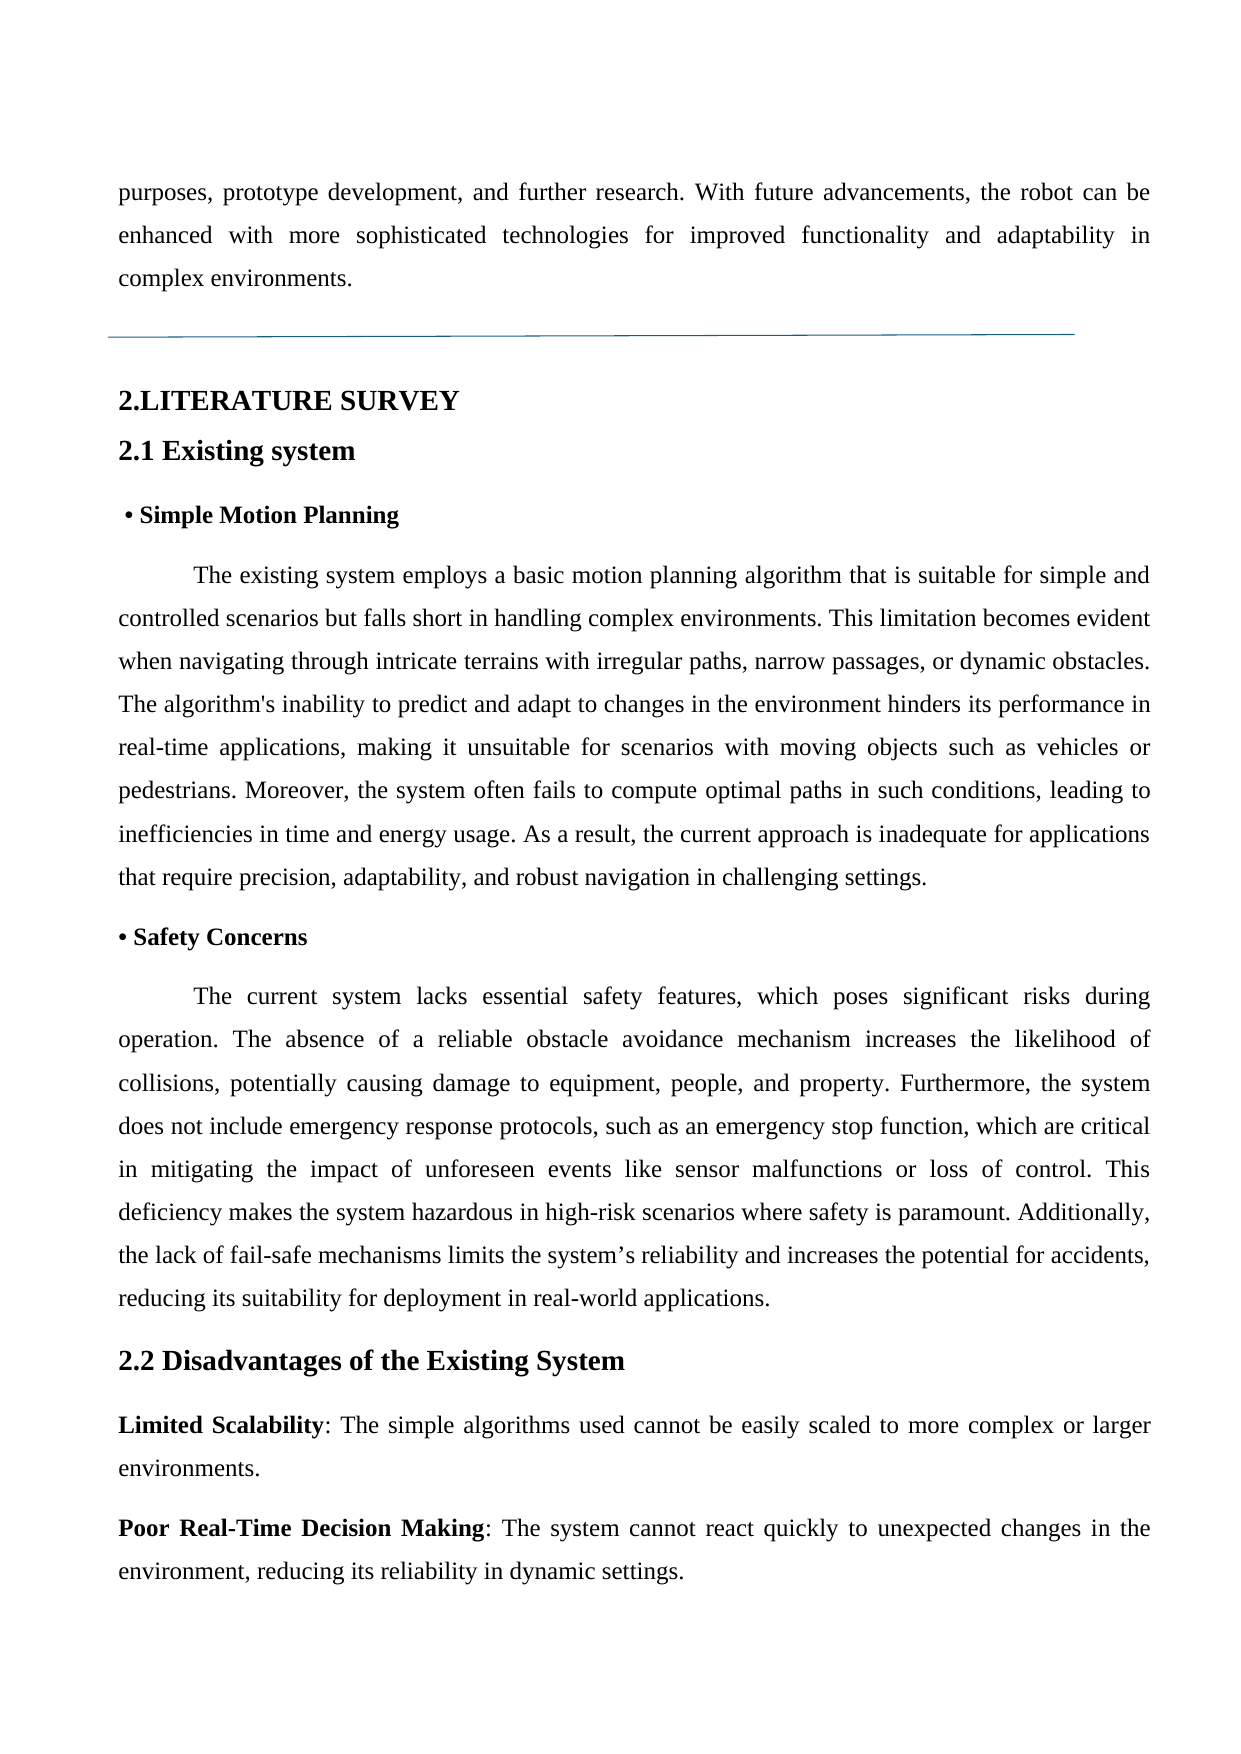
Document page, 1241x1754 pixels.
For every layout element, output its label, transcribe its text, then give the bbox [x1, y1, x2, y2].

text The current system lacks essential safety features, which poses significant risks during operation. The absence of a reliable obstacle avoidance mechanism increases the likelihood of collisions, potentially causing damage to equipment, people, and property. Furthermore, the system does not include emergency response protocols, such as an emergency stop function, which are critical in mitigating the impact of unforeseen events like sensor malfunctions or loss of control. This deficiency makes the system hazardous in high-risk scenarios where safety is paramount. Additionally, the lack of fail-safe mechanisms limits the system’s reliability and increases the potential for accidents, reducing its suitability for deployment in real-world applications. [118, 981, 1152, 1312]
text Poor Real-Time Decision Making: The system cannot react quickly to unexpected changes in the environment, reducing its reliability in dynamic settings. [118, 1513, 1152, 1585]
text The existing system employs a basic motion planning algorithm that is suitable for simple and controlled scenarios but falls short in handling complex environments. This limitation becomes evident when navigating through intricate terrains with irregular paths, narrow passages, or dynamic obstacles. The algorithm's inability to predict and adapt to changes in the environment hinders its performance in real-time applications, making it unsuitable for scenarios with moving objects such as vehicles or pedestrians. Moreover, the system often fails to compute optimal paths in such conditions, leading to inefficiencies in time and energy usage. As a result, the current approach is inadequate for applications that require precision, adaptability, and robust navigation in challenging settings. [118, 560, 1152, 891]
text Limited Scalability: The simple algorithms used cannot be easily scaled to more complex or larger environments. [118, 1410, 1152, 1482]
text 2.1 Existing system [118, 433, 1152, 467]
text 2.LITERATURE SURVEY [118, 383, 1152, 417]
text • Safety Concerns [118, 922, 1152, 950]
text 2.2 Disadvantages of the Existing System [118, 1343, 1152, 1377]
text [118, 177, 1152, 292]
text • Simple Motion Planning [118, 500, 1152, 529]
